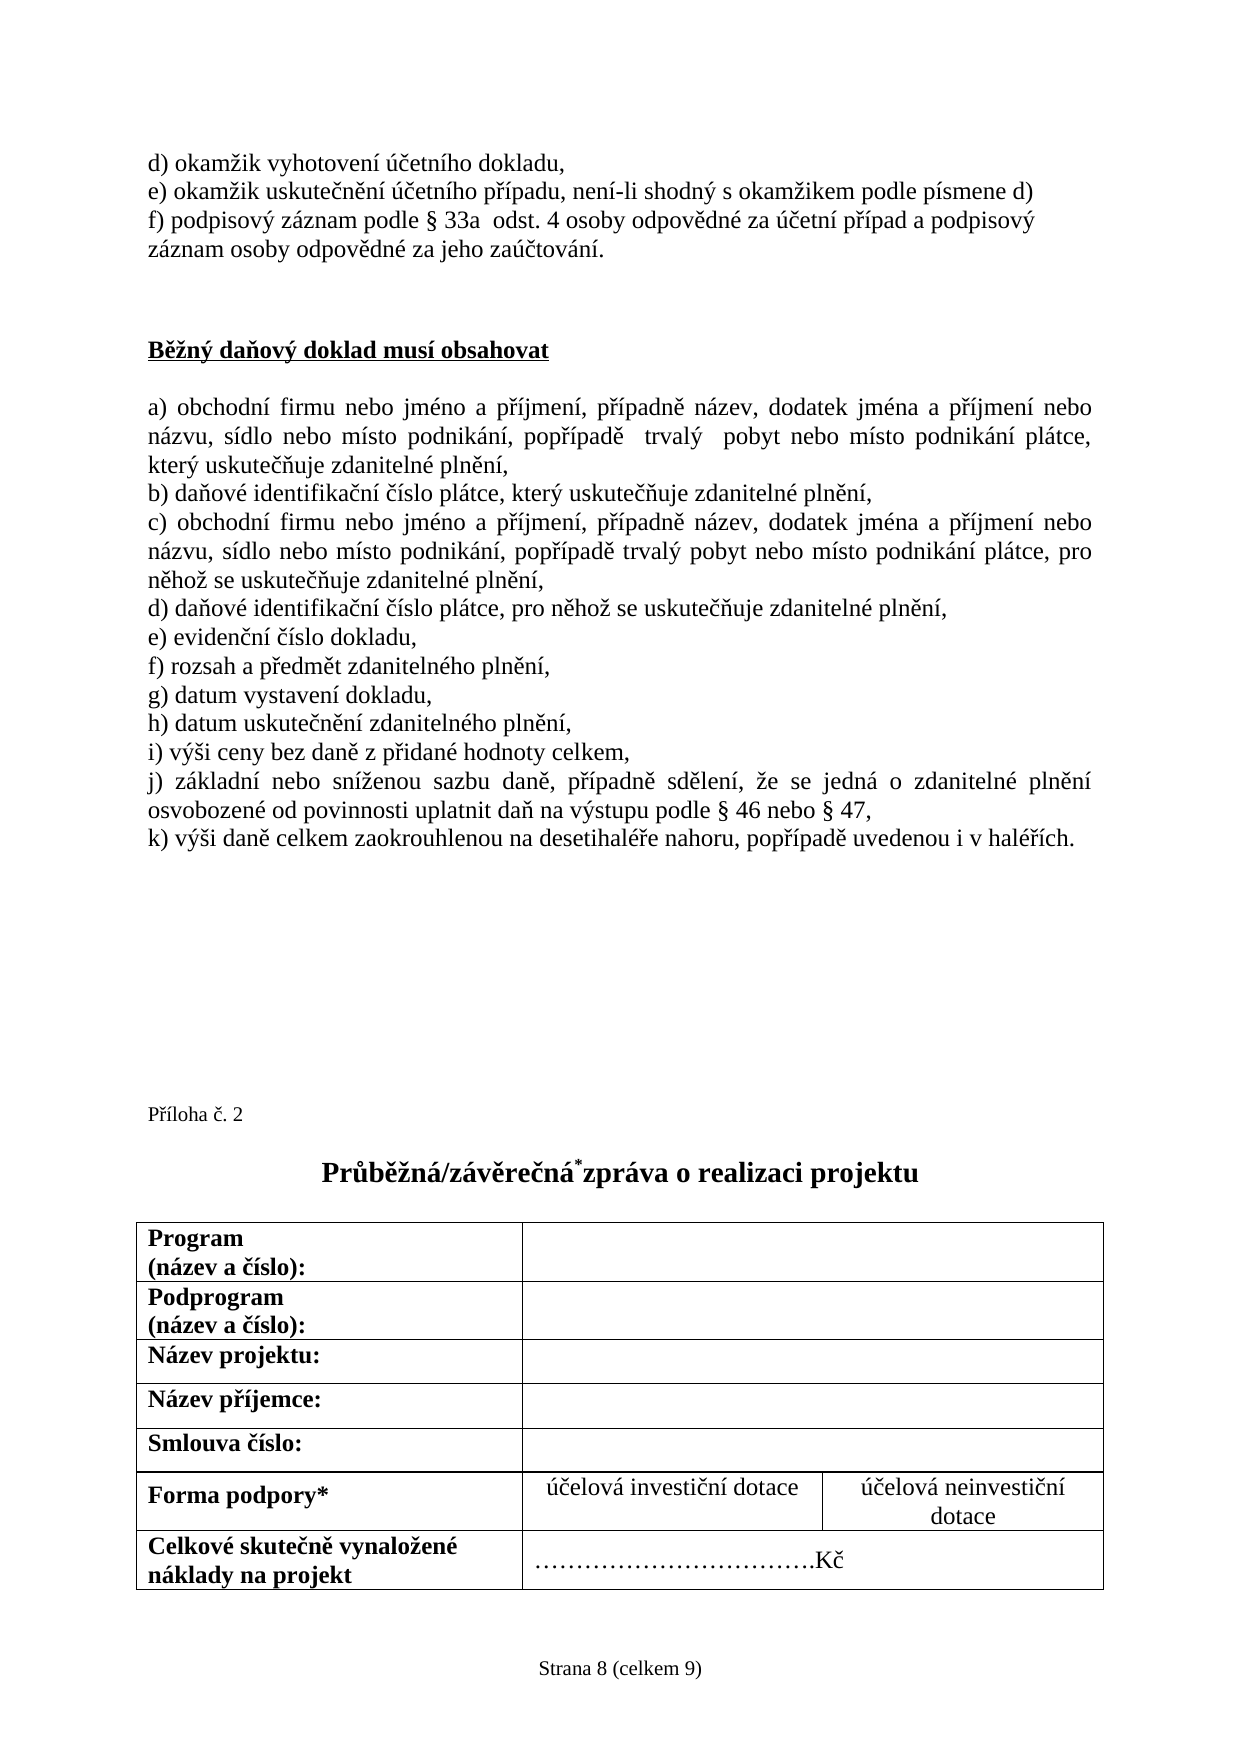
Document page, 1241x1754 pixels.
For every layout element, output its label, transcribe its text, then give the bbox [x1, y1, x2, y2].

table_cell Název projektu: [137, 1340, 522, 1383]
text k) výši daně celkem zaokrouhlenou na desetihaléře nahoru, popřípadě uvedenou i v haléřích. [148, 823, 1093, 852]
text i) výši ceny bez daně z přidané hodnoty celkem, [148, 737, 1093, 766]
text f) podpisový záznam podle § 33a odst. 4 osoby odpovědné za účetní případ a podpisový záznam osoby odpovědné za jeho zaúčtování. [148, 205, 1093, 263]
table_cell Forma podpory* [137, 1473, 522, 1530]
table_cell …………………………….Kč [523, 1531, 1103, 1588]
text e) evidenční číslo dokladu, [148, 622, 1093, 651]
text j) základní nebo sníženou sazbu daně, případně sdělení, že se jedná o zdanitelné plnění osvobozené od povinnosti uplatnit daň na výstupu podle § 46 nebo § 47, [148, 766, 1093, 823]
text a) obchodní firmu nebo jméno a příjmení, případně název, dodatek jména a příjmení nebo názvu, sídlo nebo místo podnikání, popřípadě trvalý pobyt nebo místo podnikání plátce, který uskutečňuje zdanitelné plnění, [148, 392, 1093, 478]
table_cell [523, 1384, 1103, 1427]
text d) daňové identifikační číslo plátce, pro něhož se uskutečňuje zdanitelné plnění, [148, 593, 1093, 622]
table_cell Celkové skutečně vynaložené náklady na projekt [137, 1531, 522, 1588]
text h) datum uskutečnění zdanitelného plnění, [148, 708, 1093, 737]
table_cell [523, 1282, 1103, 1339]
table_cell Podprogram (název a číslo): [137, 1282, 522, 1339]
table_cell [523, 1340, 1103, 1383]
text b) daňové identifikační číslo plátce, který uskutečňuje zdanitelné plnění, [148, 478, 1093, 507]
text d) okamžik vyhotovení účetního dokladu, [148, 148, 1093, 176]
table_header [523, 1223, 1103, 1281]
text f) rozsah a předmět zdanitelného plnění, [148, 651, 1093, 680]
text g) datum vystavení dokladu, [148, 680, 1093, 708]
table_cell Smlouva číslo: [137, 1429, 522, 1471]
table_cell Název příjemce: [137, 1384, 522, 1427]
text c) obchodní firmu nebo jméno a příjmení, případně název, dodatek jména a příjmení nebo názvu, sídlo nebo místo podnikání, popřípadě trvalý pobyt nebo místo podnikání plátce, pro něhož se uskutečňuje zdanitelné plnění, [148, 507, 1093, 593]
text Běžný daňový doklad musí obsahovat [148, 335, 1093, 363]
table_cell [523, 1429, 1103, 1471]
text e) okamžik uskutečnění účetního případu, není-li shodný s okamžikem podle písmene d) [148, 176, 1093, 205]
table_cell účelová neinvestiční dotace [823, 1473, 1103, 1530]
table_cell účelová investiční dotace [523, 1473, 822, 1530]
table_header Program (název a číslo): [137, 1223, 522, 1281]
text Průběžná/závěrečná*zpráva o realizaci projektu [148, 1155, 1093, 1189]
text Příloha č. 2 [148, 1102, 1093, 1126]
